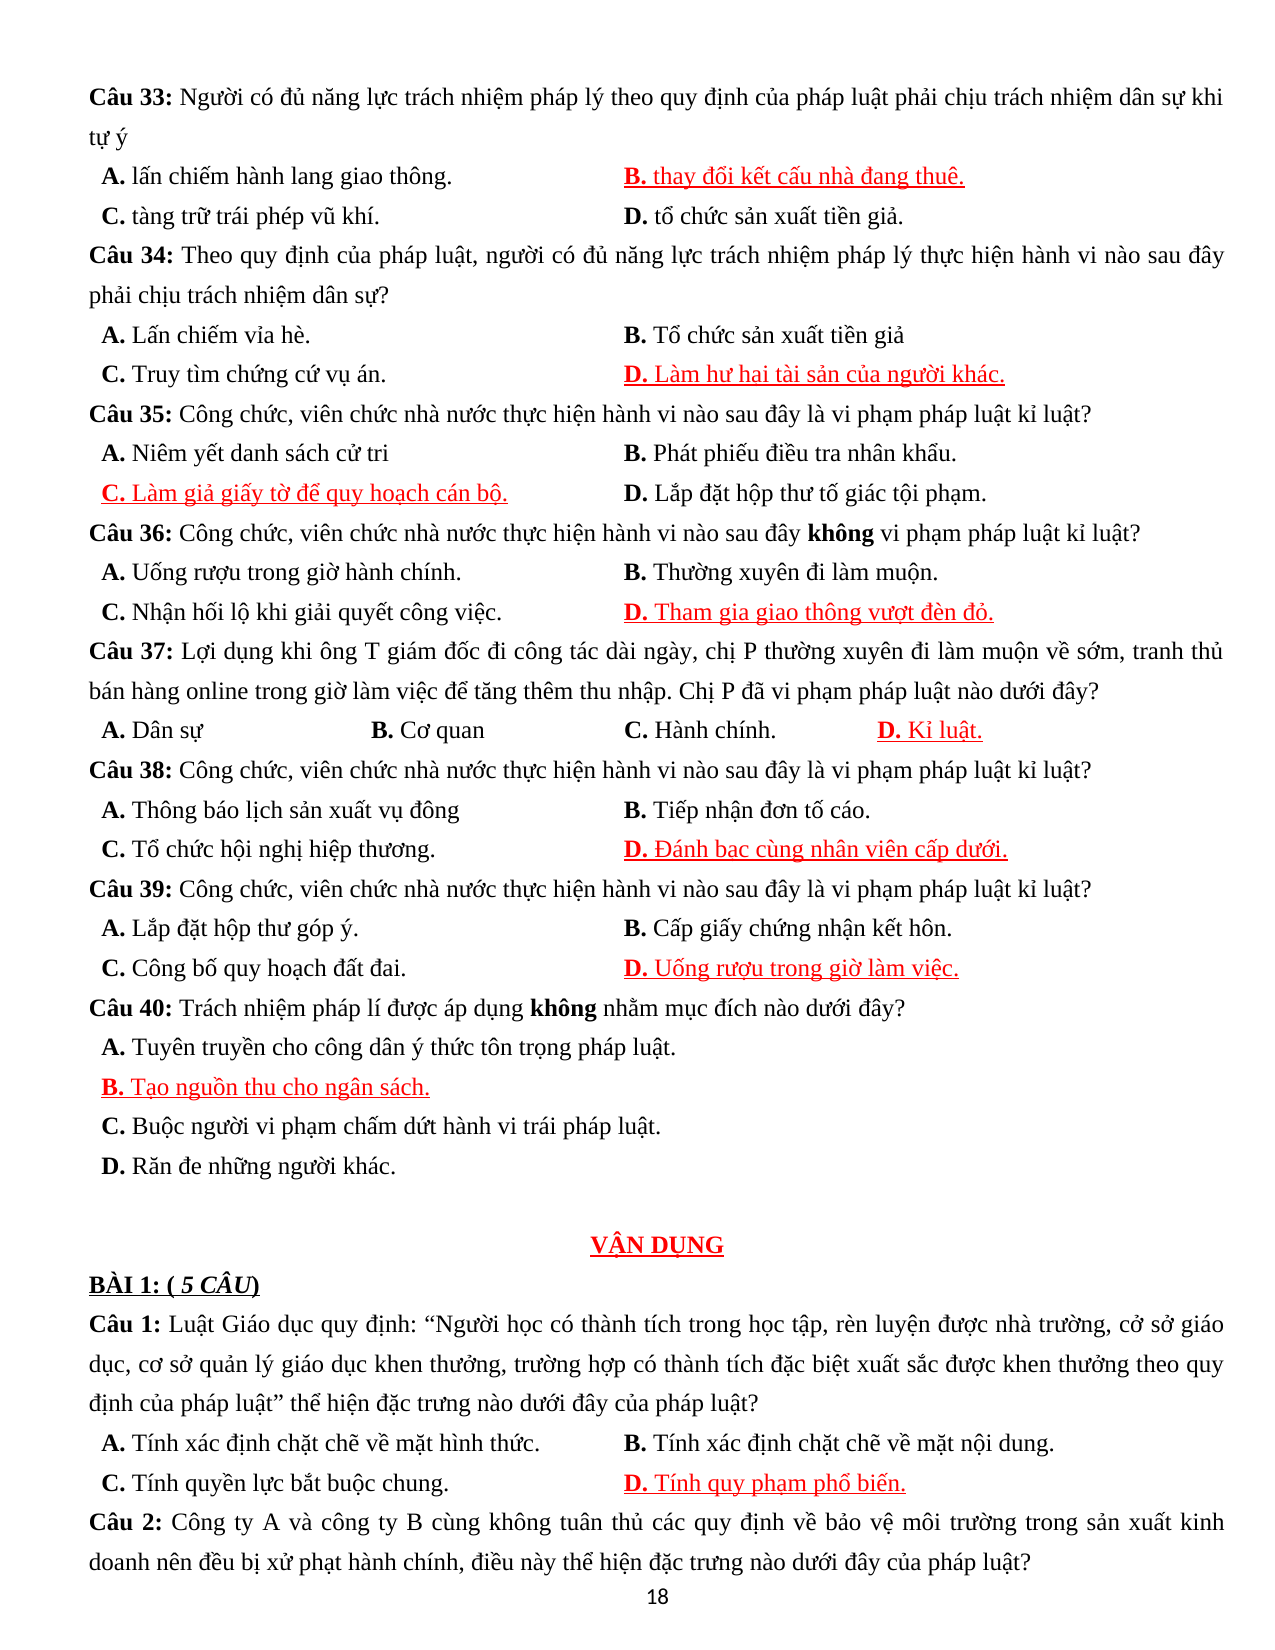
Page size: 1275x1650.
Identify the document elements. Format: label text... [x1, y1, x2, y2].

text A. Dân sự B. Cơ quan C. Hành chính. D. Kỉ luật. [89, 707, 1226, 747]
text B. Tạo nguồn thu cho ngân sách. [89, 1063, 1226, 1103]
text Câu 35: Công chức, viên chức nhà nước thực hiện hành vi nào sau đây là vi phạm pháp luật kỉ luật? [89, 391, 1226, 430]
text C. Tính quyền lực bắt buộc chung. D. Tính quy phạm phổ biến. [89, 1459, 1226, 1499]
text Câu 34: Theo quy định của pháp luật, người có đủ năng lực trách nhiệm pháp lý thực hiện hành vi nào sau đây phải chịu trách nhiệm dân sự? [89, 232, 1226, 311]
text Câu 40: Trách nhiệm pháp lí được áp dụng không nhằm mục đích nào dưới đây? [89, 984, 1226, 1024]
text A. Thông báo lịch sản xuất vụ đông B. Tiếp nhận đơn tố cáo. [89, 786, 1226, 826]
text C. Nhận hối lộ khi giải quyết công việc. D. Tham gia giao thông vượt đèn đỏ. [89, 588, 1226, 628]
text Câu 38: Công chức, viên chức nhà nước thực hiện hành vi nào sau đây là vi phạm pháp luật kỉ luật? [89, 747, 1226, 786]
text Câu 33: Người có đủ năng lực trách nhiệm pháp lý theo quy định của pháp luật phải chịu trách nhiệm dân sự khi tự ý [89, 74, 1226, 153]
text C. Truy tìm chứng cứ vụ án. D. Làm hư hại tài sản của người khác. [89, 351, 1226, 391]
text A. lấn chiếm hành lang giao thông. B. thay đổi kết cấu nhà đang thuê. [89, 153, 1226, 193]
text VẬN DỤNG [89, 1222, 1226, 1261]
text A. Uống rượu trong giờ hành chính. B. Thường xuyên đi làm muộn. [89, 549, 1226, 588]
text A. Lấn chiếm vỉa hè. B. Tổ chức sản xuất tiền giả [89, 311, 1226, 351]
text A. Lắp đặt hộp thư góp ý. B. Cấp giấy chứng nhận kết hôn. [89, 905, 1226, 945]
text C. Buộc người vi phạm chấm dứt hành vi trái pháp luật. [89, 1103, 1226, 1143]
text Câu 1: Luật Giáo dục quy định: “Người học có thành tích trong học tập, rèn luyện được nhà trường, cở sở giáo dục, cơ sở quản lý giáo dục khen thưởng, trường hợp có thành tích đặc biệt xuất sắc được khen thưởng theo quy định của pháp luật” thể hiện đặc trưng nào dưới đây của pháp luật? [89, 1301, 1226, 1420]
text BÀI 1: ( 5 CÂU) [89, 1261, 1226, 1301]
text Câu 36: Công chức, viên chức nhà nước thực hiện hành vi nào sau đây không vi phạm pháp luật kỉ luật? [89, 509, 1226, 549]
text Câu 39: Công chức, viên chức nhà nước thực hiện hành vi nào sau đây là vi phạm pháp luật kỉ luật? [89, 866, 1226, 905]
text C. tàng trữ trái phép vũ khí. D. tổ chức sản xuất tiền giả. [89, 193, 1226, 232]
text C. Tổ chức hội nghị hiệp thương. D. Đánh bạc cùng nhân viên cấp dưới. [89, 826, 1226, 866]
text D. Răn đe những người khác. [89, 1143, 1226, 1182]
text A. Niêm yết danh sách cử tri B. Phát phiếu điều tra nhân khẩu. [89, 430, 1226, 470]
text A. Tuyên truyền cho công dân ý thức tôn trọng pháp luật. [89, 1024, 1226, 1063]
text A. Tính xác định chặt chẽ về mặt hình thức. B. Tính xác định chặt chẽ về mặt nội dung. [89, 1420, 1226, 1459]
text C. Làm giả giấy tờ để quy hoạch cán bộ. D. Lắp đặt hộp thư tố giác tội phạm. [89, 470, 1226, 509]
text Câu 37: Lợi dụng khi ông T giám đốc đi công tác dài ngày, chị P thường xuyên đi làm muộn về sớm, tranh thủ bán hàng online trong giờ làm việc để tăng thêm thu nhập. Chị P đã vi phạm pháp luật nào dưới đây? [89, 628, 1226, 707]
text C. Công bố quy hoạch đất đai. D. Uống rượu trong giờ làm việc. [89, 945, 1226, 984]
text Câu 2: Công ty A và công ty B cùng không tuân thủ các quy định về bảo vệ môi trường trong sản xuất kinh doanh nên đều bị xử phạt hành chính, điều này thể hiện đặc trưng nào dưới đây của pháp luật? [89, 1499, 1226, 1578]
